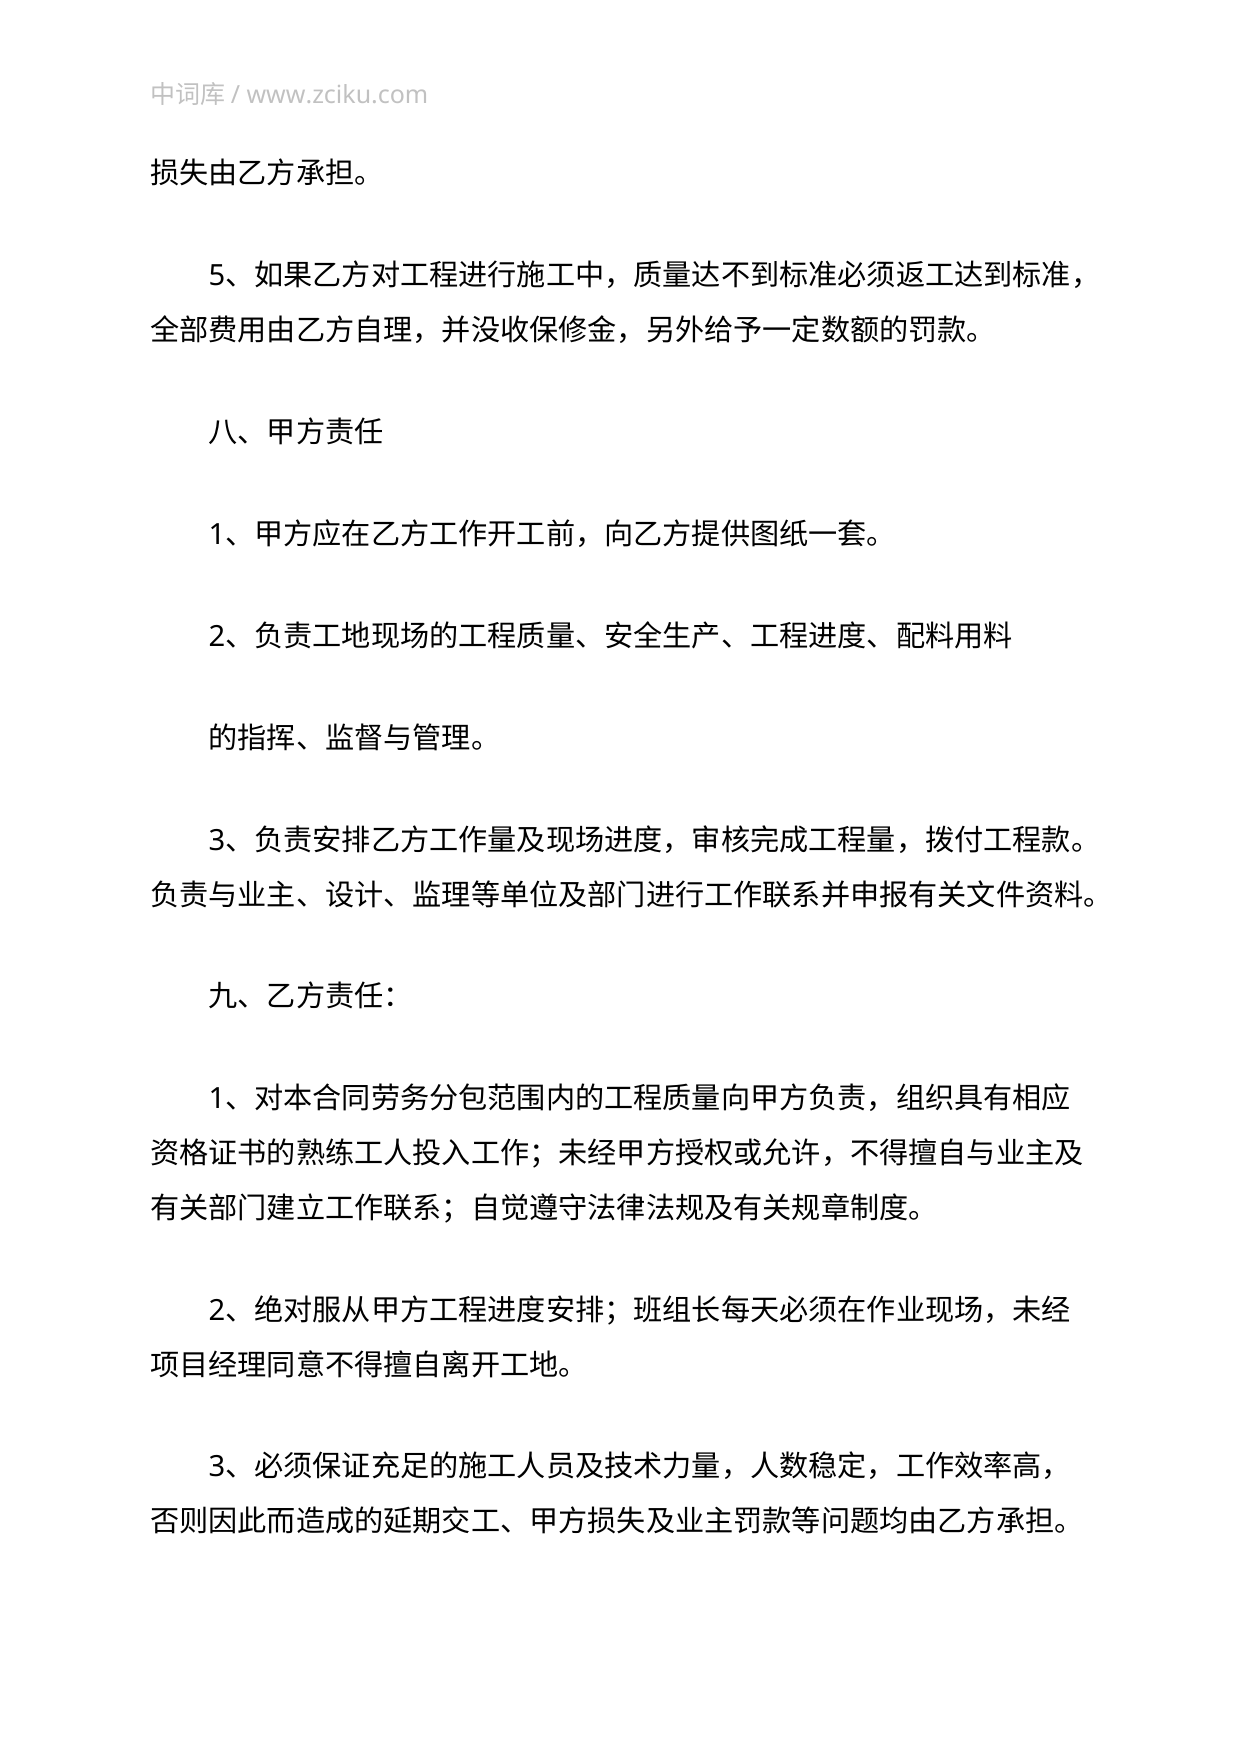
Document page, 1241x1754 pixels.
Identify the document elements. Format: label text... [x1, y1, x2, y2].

text 八、甲方责任 [150, 408, 1090, 451]
text 九、乙方责任： [150, 973, 1090, 1015]
text 2、绝对服从甲方工程进度安排；班组长每天必须在作业现场，未经项目经理同意不得擅自离开工地。 [150, 1286, 1090, 1383]
text 3、必须保证充足的施工人员及技术力量，人数稳定，工作效率高，否则因此而造成的延期交工、甲方损失及业主罚款等问题均由乙方承担。 [150, 1443, 1090, 1540]
text 2、负责工地现场的工程质量、安全生产、工程进度、配料用料 [150, 612, 1090, 655]
text 1、甲方应在乙方工作开工前，向乙方提供图纸一套。 [150, 510, 1090, 553]
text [150, 150, 1090, 192]
text 1、对本合同劳务分包范围内的工程质量向甲方负责，组织具有相应资格证书的熟练工人投入工作；未经甲方授权或允许，不得擅自与业主及有关部门建立工作联系；自觉遵守法律法规及有关规章制度。 [150, 1074, 1090, 1227]
text 5、如果乙方对工程进行施工中，质量达不到标准必须返工达到标准，全部费用由乙方自理，并没收保修金，另外给予一定数额的罚款。 [150, 252, 1090, 349]
text 的指挥、监督与管理。 [150, 714, 1090, 757]
text 3、负责安排乙方工作量及现场进度，审核完成工程量，拨付工程款。负责与业主、设计、监理等单位及部门进行工作联系并申报有关文件资料。 [150, 816, 1090, 913]
